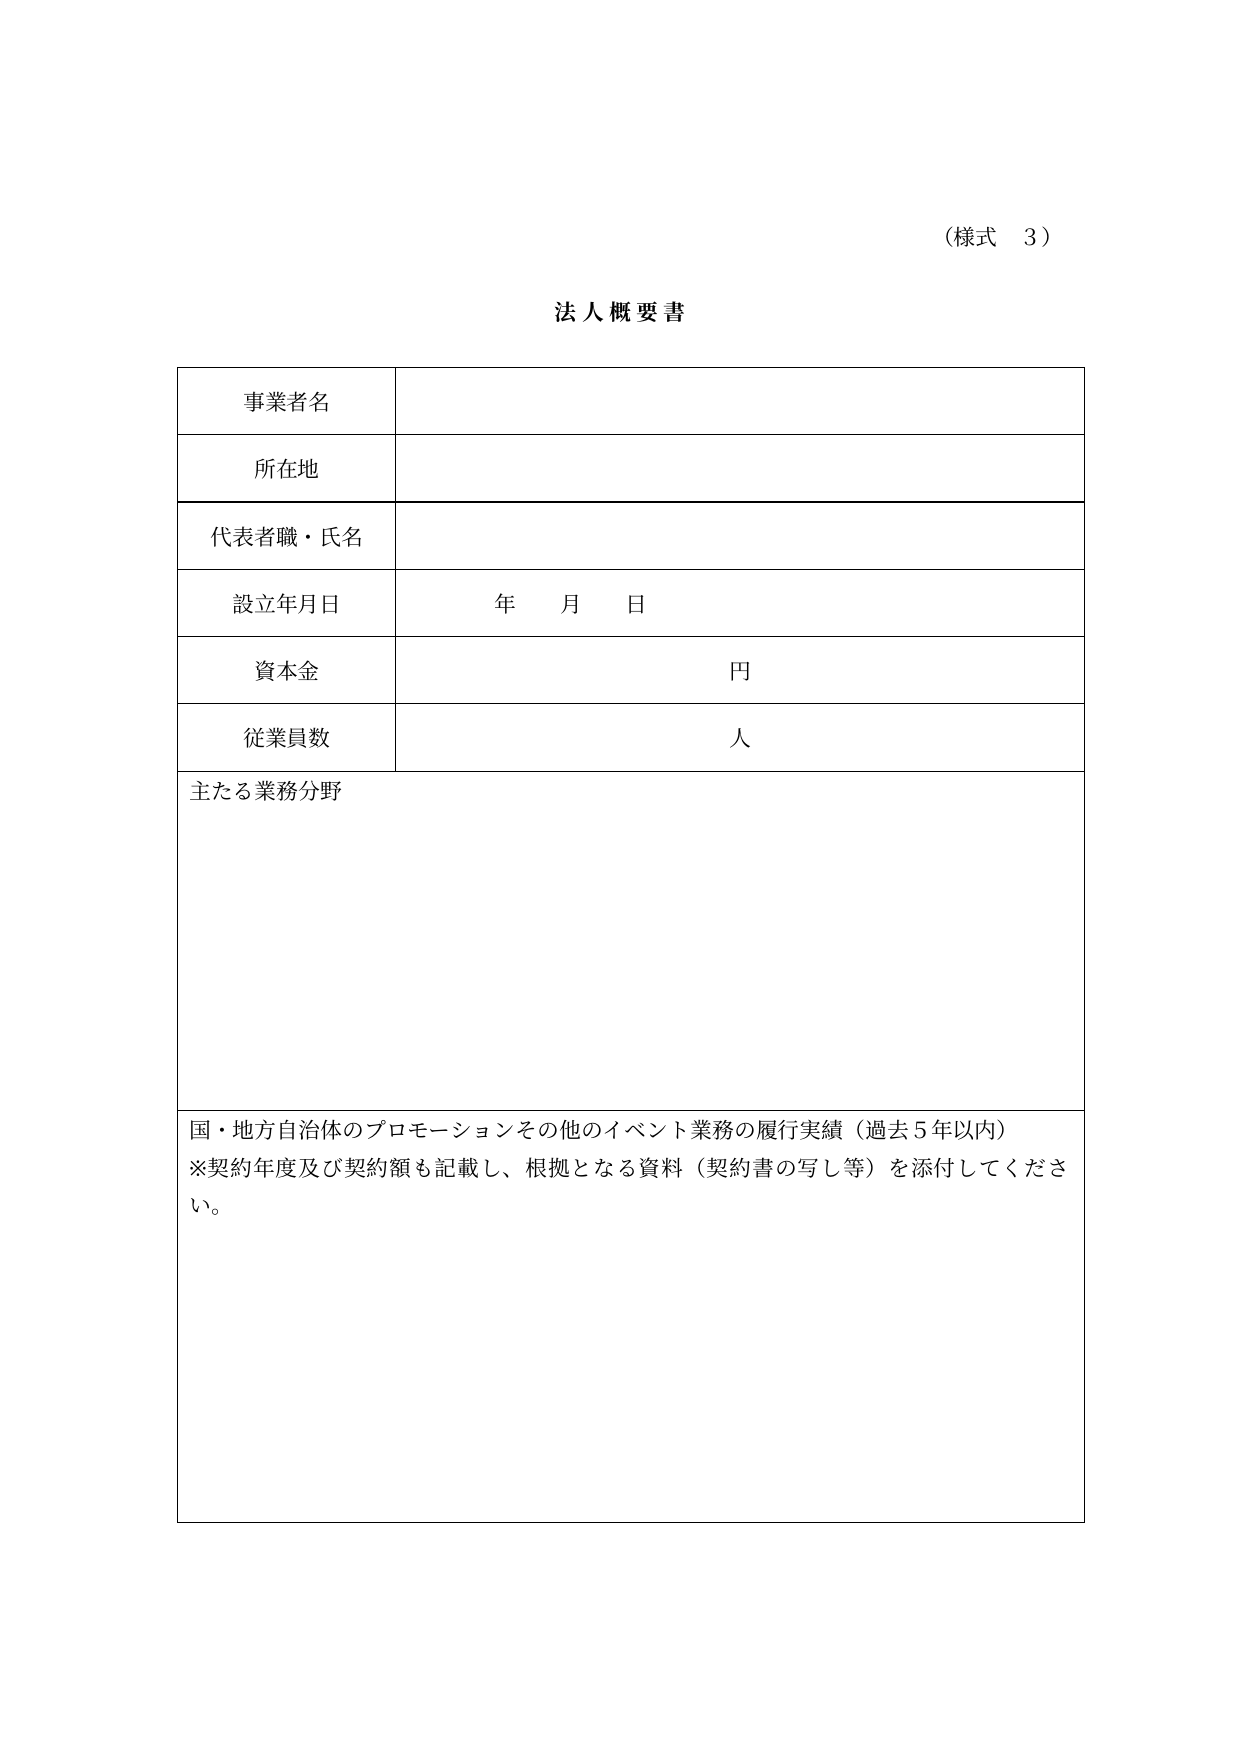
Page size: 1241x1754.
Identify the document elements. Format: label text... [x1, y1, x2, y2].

table_header [396, 368, 1084, 434]
table_cell [396, 503, 1084, 569]
table_cell 年 月 日 [396, 570, 1084, 636]
text （様式 ３） [177, 217, 1063, 254]
table_cell 代表者職・氏名 [178, 503, 395, 569]
table_header 事業者名 [178, 368, 395, 434]
table_cell 設立年月日 [178, 570, 395, 636]
table_cell 所在地 [178, 435, 395, 501]
table_cell 従業員数 [178, 704, 395, 771]
table_cell [396, 435, 1084, 501]
table_cell 円 [396, 637, 1084, 703]
table_cell 人 [396, 704, 1084, 771]
table_cell 主たる業務分野 [178, 772, 1084, 1109]
table_cell 資本金 [178, 637, 395, 703]
text 法人概要書 [177, 292, 1063, 329]
table_cell 国・地方自治体のプロモーションその他のイベント業務の履行実績（過去５年以内） ※契約年度及び契約額も記載し、根拠となる資料（契約書の写し等）を添付してください。 [178, 1111, 1084, 1522]
